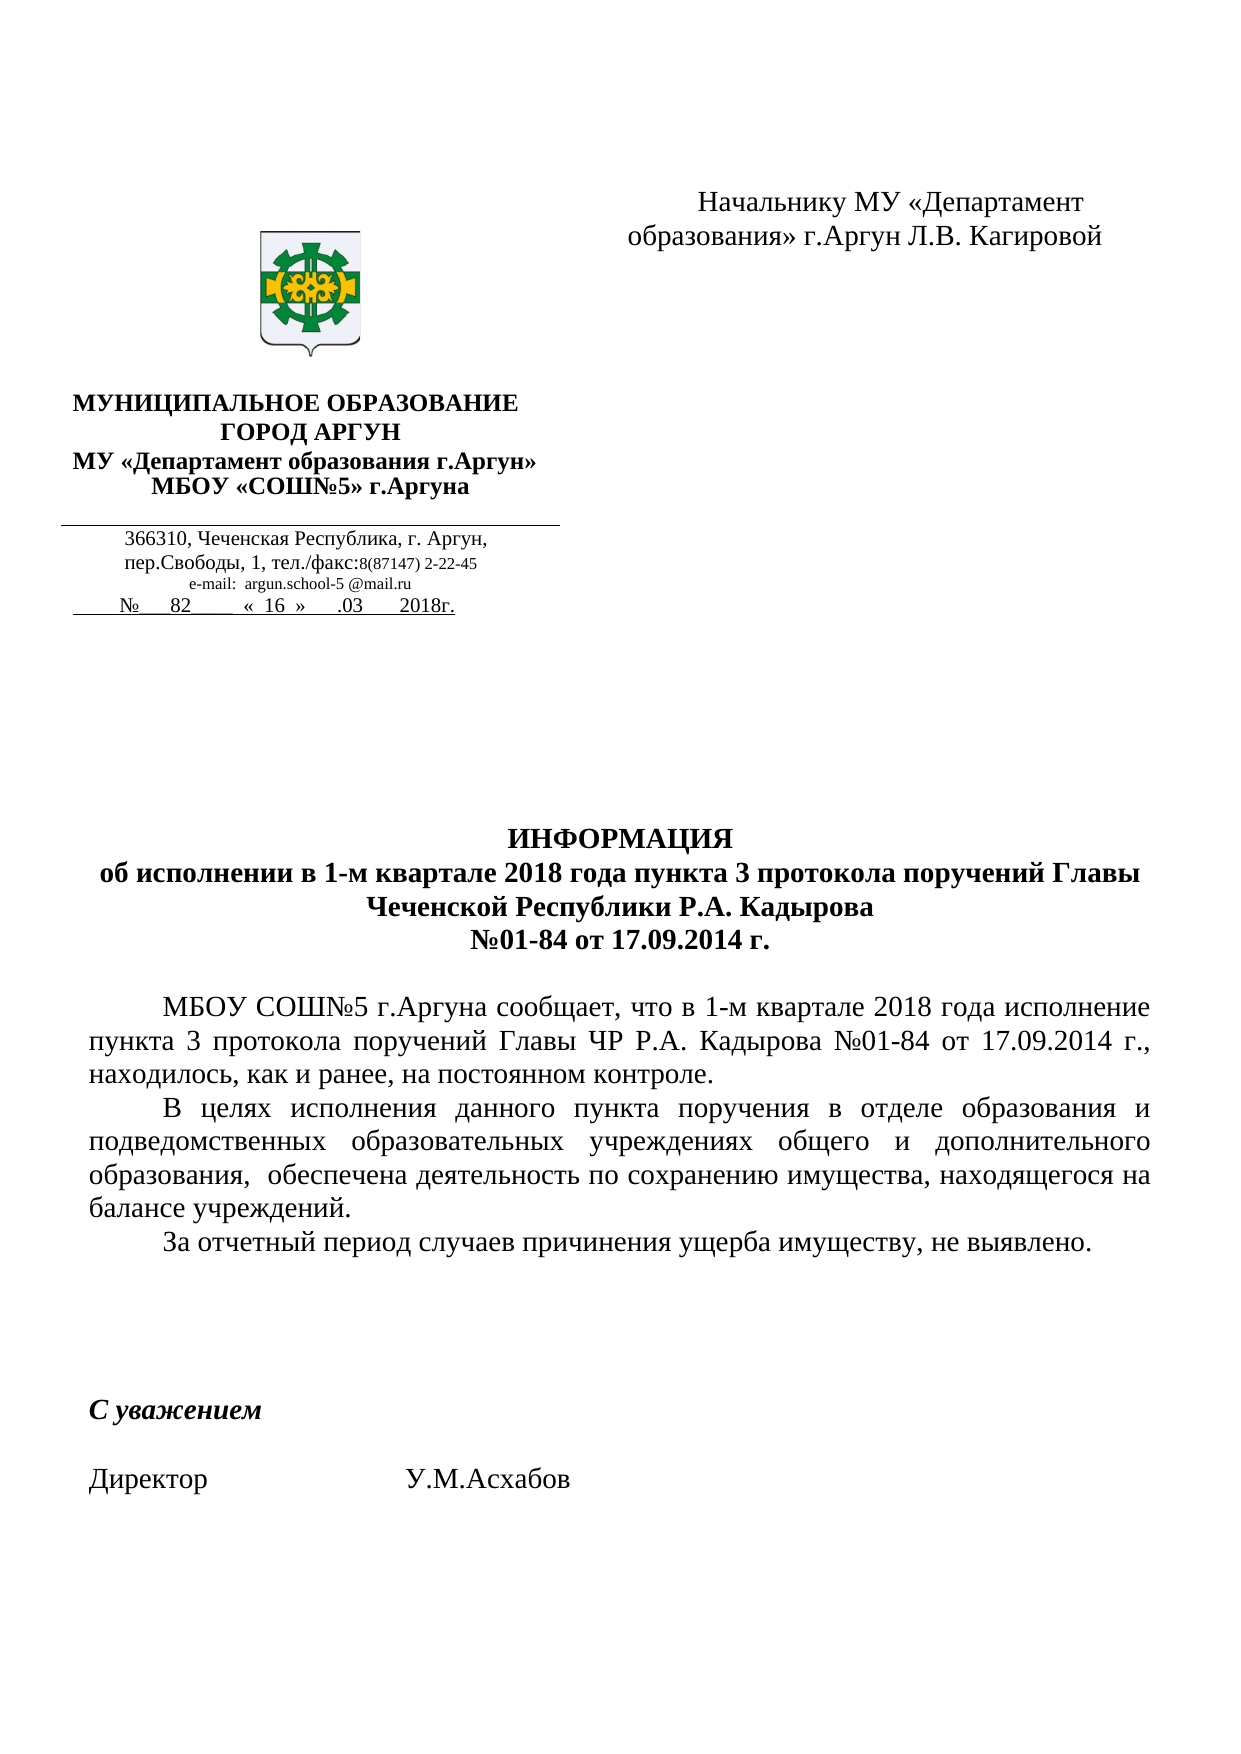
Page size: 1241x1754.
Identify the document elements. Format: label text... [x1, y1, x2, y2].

picture [260, 231, 361, 360]
text В целях исполнения данного пункта поручения в отделе образования и подведомственных образовательных учреждениях общего и дополнительного образования, обеспечена деятельность по сохранению имущества, находящегося на балансе учреждений. [89, 1090, 1152, 1224]
table_cell 366310, Чеченская Республика, г. Аргун, пер.Свободы, 1, тел./факс:8(87147) 2-22-45 e-mail: argun.sсhool-5 @mail.ru №___82____ « 16 » .03 2018г. [61, 526, 559, 799]
text С уважением [89, 1392, 1152, 1425]
text об исполнении в 1-м квартале 2018 года пункта 3 протокола поручений Главы Чеченской Республики Р.А. Кадырова [89, 855, 1152, 922]
text Начальнику МУ «Департамент образования» г.Аргун Л.В. Кагировой [89, 184, 1152, 252]
text №01-84 от 17.09.2014 г. [89, 922, 1152, 956]
text ИНФОРМАЦИЯ [89, 822, 1152, 855]
text МБОУ СОШ№5 г.Аргуна сообщает, что в 1-м квартале 2018 года исполнение пункта 3 протокола поручений Главы ЧР Р.А. Кадырова №01-84 от 17.09.2014 г., находилось, как и ранее, на постоянном контроле. [89, 989, 1152, 1090]
text Директор У.М.Асхабов [89, 1461, 1152, 1494]
text За отчетный период случаев причинения ущерба имуществу, не выявлено. [89, 1224, 1152, 1258]
table_header МУНИЦИПАЛЬНОЕ ОБРАЗОВАНИЕ ГОРОД АРГУН МУ «Департамент образования г.Аргун» МБОУ «СОШ№5» г.Аргуна [61, 204, 559, 524]
